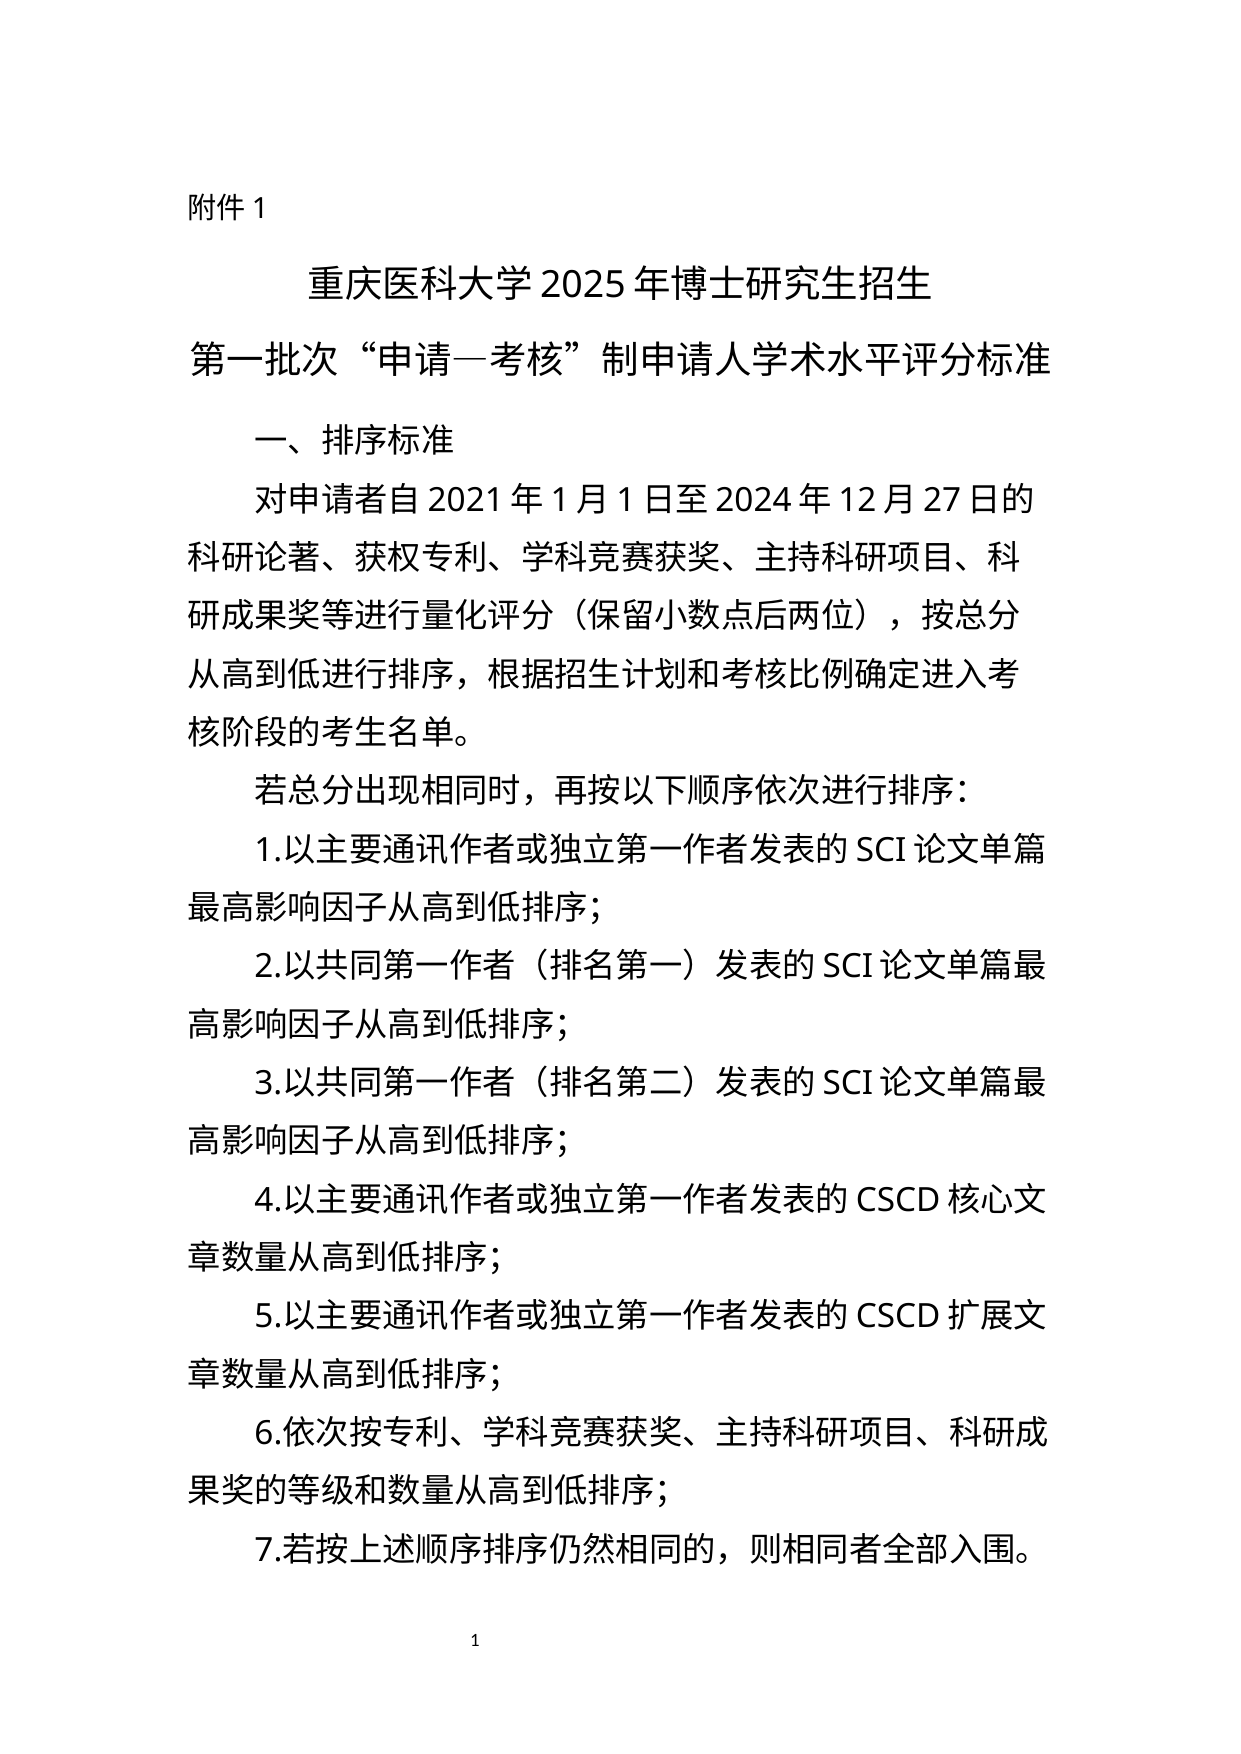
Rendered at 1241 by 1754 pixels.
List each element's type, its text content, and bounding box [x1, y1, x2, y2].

list 2.以共同第一作者（排名第一）发表的SCI论文单篇最高影响因子从高到低排序； [187, 931, 1053, 1048]
text 第一批次“申请—考核”制申请人学术水平评分标准 [187, 325, 1053, 390]
text 重庆医科大学2025年博士研究生招生 [187, 249, 1053, 314]
text 若总分出现相同时，再按以下顺序依次进行排序： [187, 756, 1053, 814]
text 一、排序标准 [187, 406, 1053, 464]
text 附件1 [187, 173, 1053, 238]
text 4.以主要通讯作者或独立第一作者发表的CSCD核心文章数量从高到低排序； [187, 1164, 1053, 1281]
list 1.以主要通讯作者或独立第一作者发表的SCI论文单篇最高影响因子从高到低排序； [187, 814, 1053, 931]
text 7.若按上述顺序排序仍然相同的，则相同者全部入围。 [187, 1514, 1053, 1573]
text 6.依次按专利、学科竞赛获奖、主持科研项目、科研成果奖的等级和数量从高到低排序； [187, 1398, 1053, 1514]
text 对申请者自2021年1月1日至2024年12月27日的科研论著、获权专利、学科竞赛获奖、主持科研项目、科研成果奖等进行量化评分（保留小数点后两位），按总分从高到低进行排序，根据招生计划和考核比例确定进入考核阶段的考生名单。 [187, 464, 1053, 756]
list 3.以共同第一作者（排名第二）发表的SCI论文单篇最高影响因子从高到低排序； [187, 1048, 1053, 1164]
text 5.以主要通讯作者或独立第一作者发表的CSCD扩展文章数量从高到低排序； [187, 1281, 1053, 1398]
